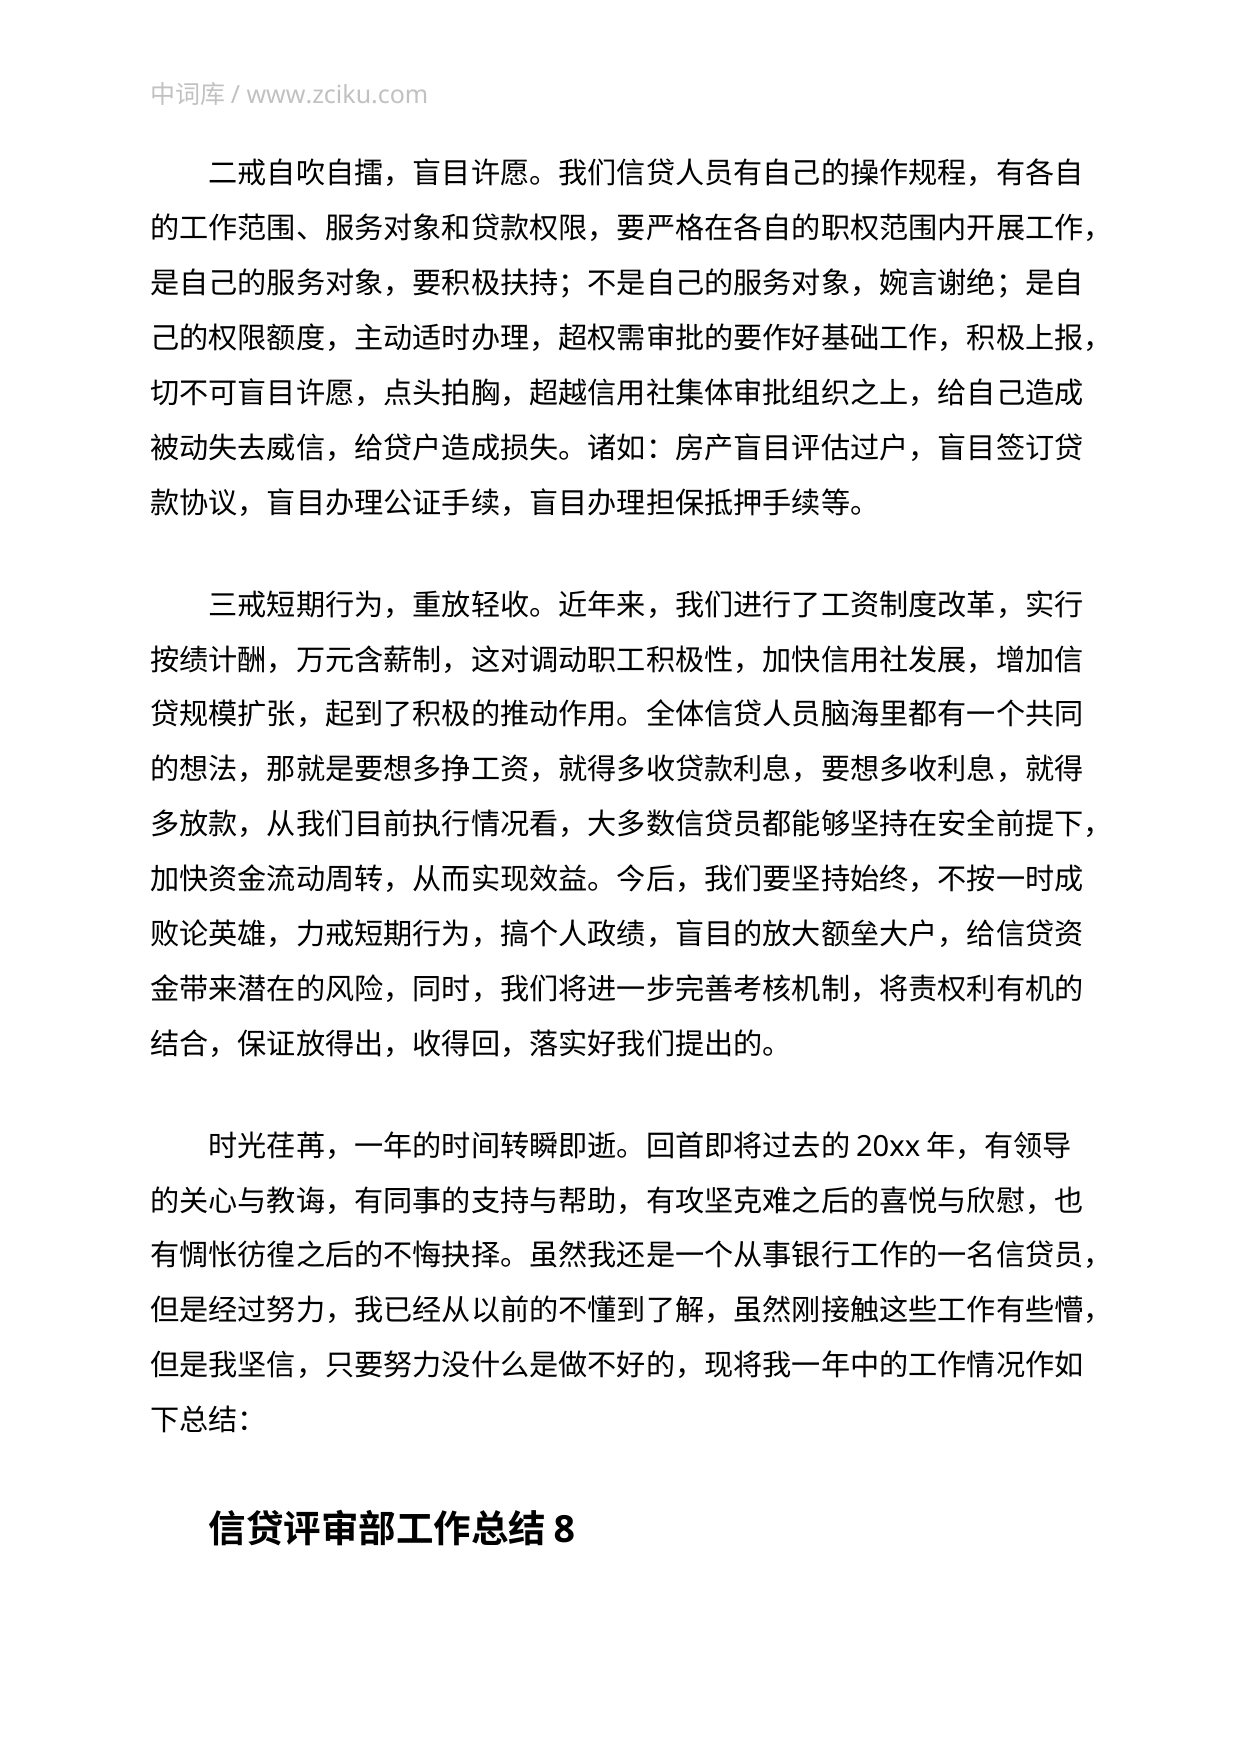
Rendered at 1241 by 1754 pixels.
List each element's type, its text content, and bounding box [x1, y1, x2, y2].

text 信贷评审部工作总结8 [150, 1498, 1090, 1553]
text 二戒自吹自擂，盲目许愿。我们信贷人员有自己的操作规程，有各自的工作范围、服务对象和贷款权限，要严格在各自的职权范围内开展工作，是自己的服务对象，要积极扶持；不是自己的服务对象，婉言谢绝；是自己的权限额度，主动适时办理，超权需审批的要作好基础工作，积极上报，切不可盲目许愿，点头拍胸，超越信用社集体审批组织之上，给自己造成被动失去威信，给贷户造成损失。诸如：房产盲目评估过户，盲目签订贷款协议，盲目办理公证手续，盲目办理担保抵押手续等。 [150, 150, 1090, 522]
text 三戒短期行为，重放轻收。近年来，我们进行了工资制度改革，实行按绩计酬，万元含薪制，这对调动职工积极性，加快信用社发展，增加信贷规模扩张，起到了积极的推动作用。全体信贷人员脑海里都有一个共同的想法，那就是要想多挣工资，就得多收贷款利息，要想多收利息，就得多放款，从我们目前执行情况看，大多数信贷员都能够坚持在安全前提下，加快资金流动周转，从而实现效益。今后，我们要坚持始终，不按一时成败论英雄，力戒短期行为，搞个人政绩，盲目的放大额垒大户，给信贷资金带来潜在的风险，同时，我们将进一步完善考核机制，将责权利有机的结合，保证放得出，收得回，落实好我们提出的。 [150, 581, 1090, 1063]
text 时光荏苒，一年的时间转瞬即逝。回首即将过去的20xx年，有领导的关心与教诲，有同事的支持与帮助，有攻坚克难之后的喜悦与欣慰，也有惆怅彷徨之后的不悔抉择。虽然我还是一个从事银行工作的一名信贷员，但是经过努力，我已经从以前的不懂到了解，虽然刚接触这些工作有些懵，但是我坚信，只要努力没什么是做不好的，现将我一年中的工作情况作如下总结： [150, 1122, 1090, 1439]
